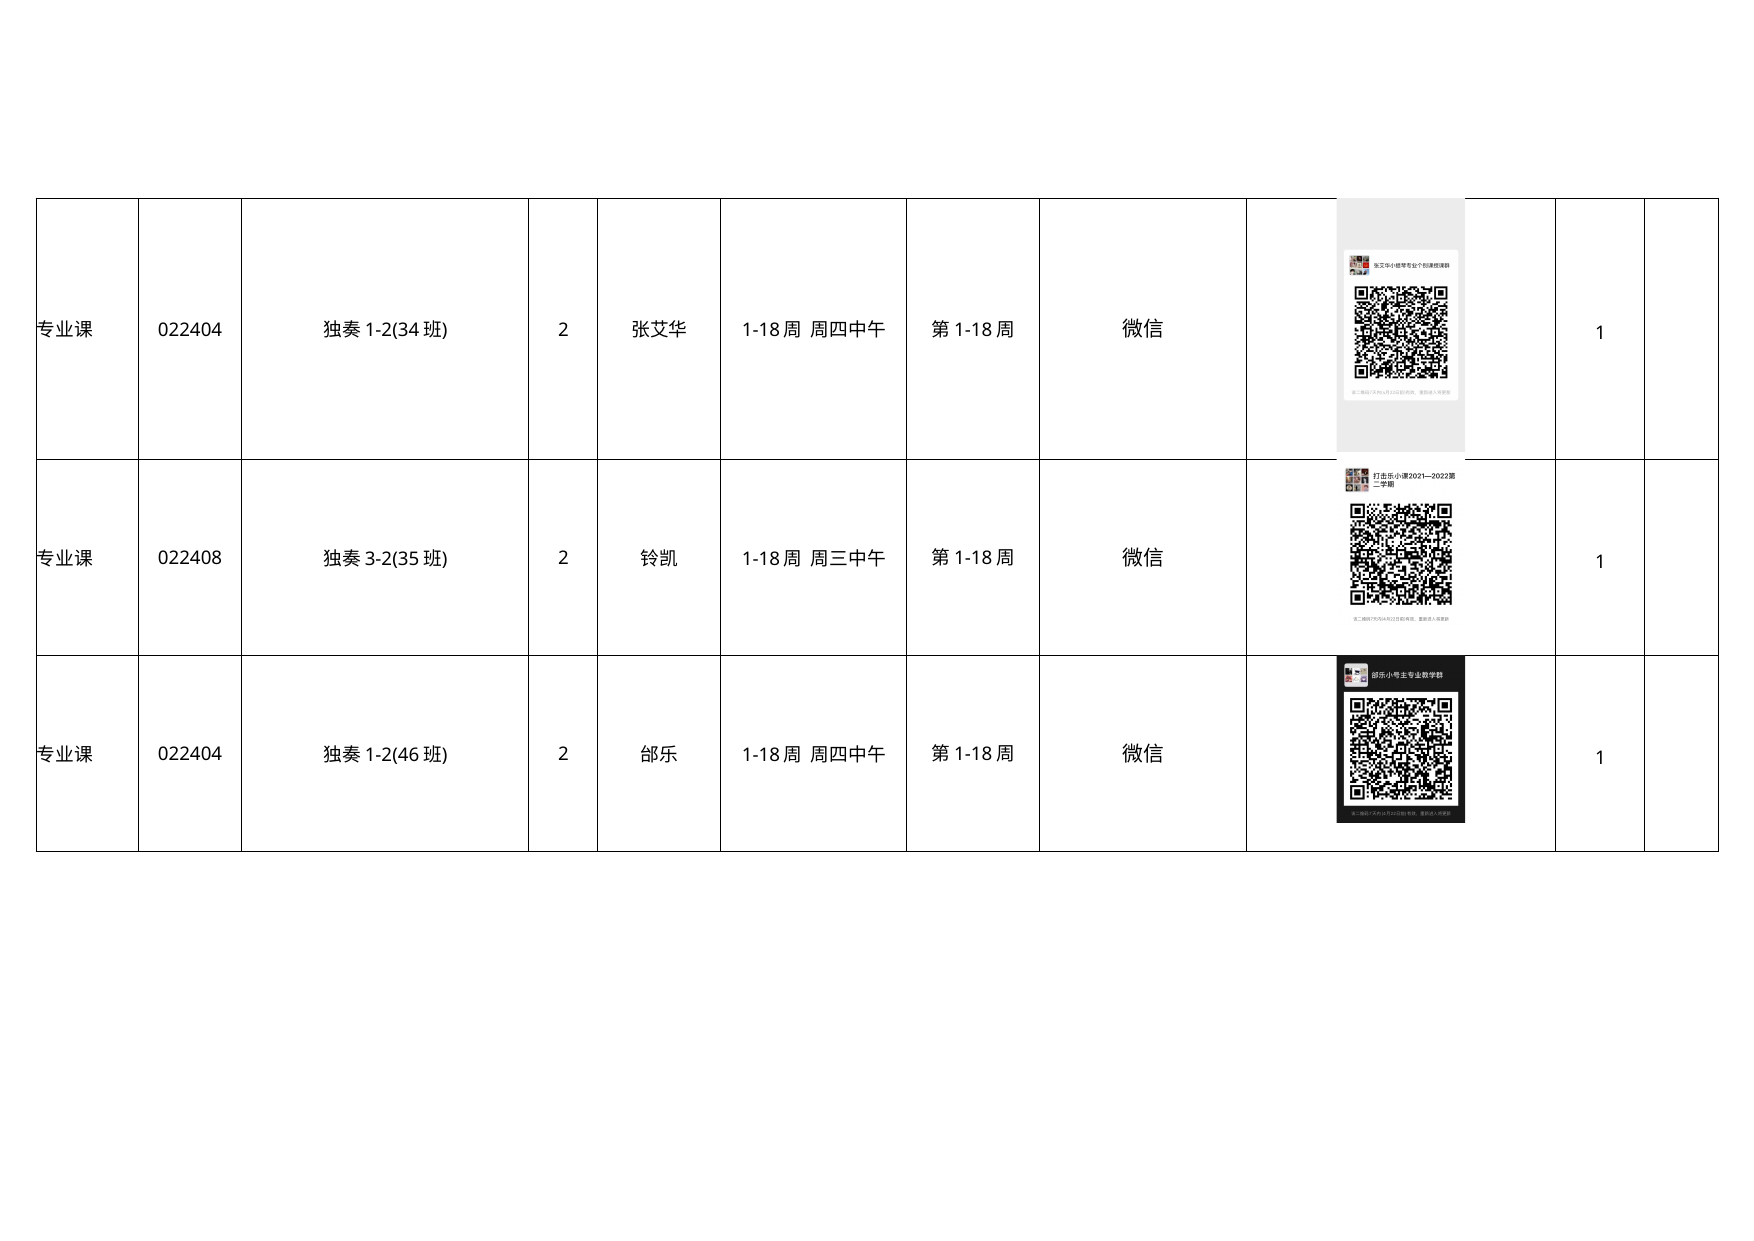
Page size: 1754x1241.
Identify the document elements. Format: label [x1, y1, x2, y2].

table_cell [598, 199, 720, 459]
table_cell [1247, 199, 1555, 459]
picture [1336, 198, 1466, 452]
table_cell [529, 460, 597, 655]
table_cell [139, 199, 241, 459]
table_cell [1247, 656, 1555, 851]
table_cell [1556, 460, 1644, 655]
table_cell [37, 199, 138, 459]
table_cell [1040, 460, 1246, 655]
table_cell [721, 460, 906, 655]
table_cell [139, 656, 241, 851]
picture [1336, 655, 1466, 823]
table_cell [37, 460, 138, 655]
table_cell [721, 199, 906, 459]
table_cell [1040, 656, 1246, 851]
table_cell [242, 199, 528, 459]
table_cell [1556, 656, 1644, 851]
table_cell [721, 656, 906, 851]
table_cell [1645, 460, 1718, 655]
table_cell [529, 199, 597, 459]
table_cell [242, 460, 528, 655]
picture [1336, 459, 1466, 629]
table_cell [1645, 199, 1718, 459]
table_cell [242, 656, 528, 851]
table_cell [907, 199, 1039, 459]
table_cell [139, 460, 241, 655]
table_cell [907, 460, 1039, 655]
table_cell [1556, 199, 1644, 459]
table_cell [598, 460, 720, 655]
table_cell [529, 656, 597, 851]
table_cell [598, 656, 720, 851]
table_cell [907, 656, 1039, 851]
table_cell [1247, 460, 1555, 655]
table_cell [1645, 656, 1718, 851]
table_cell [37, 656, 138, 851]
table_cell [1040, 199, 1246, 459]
